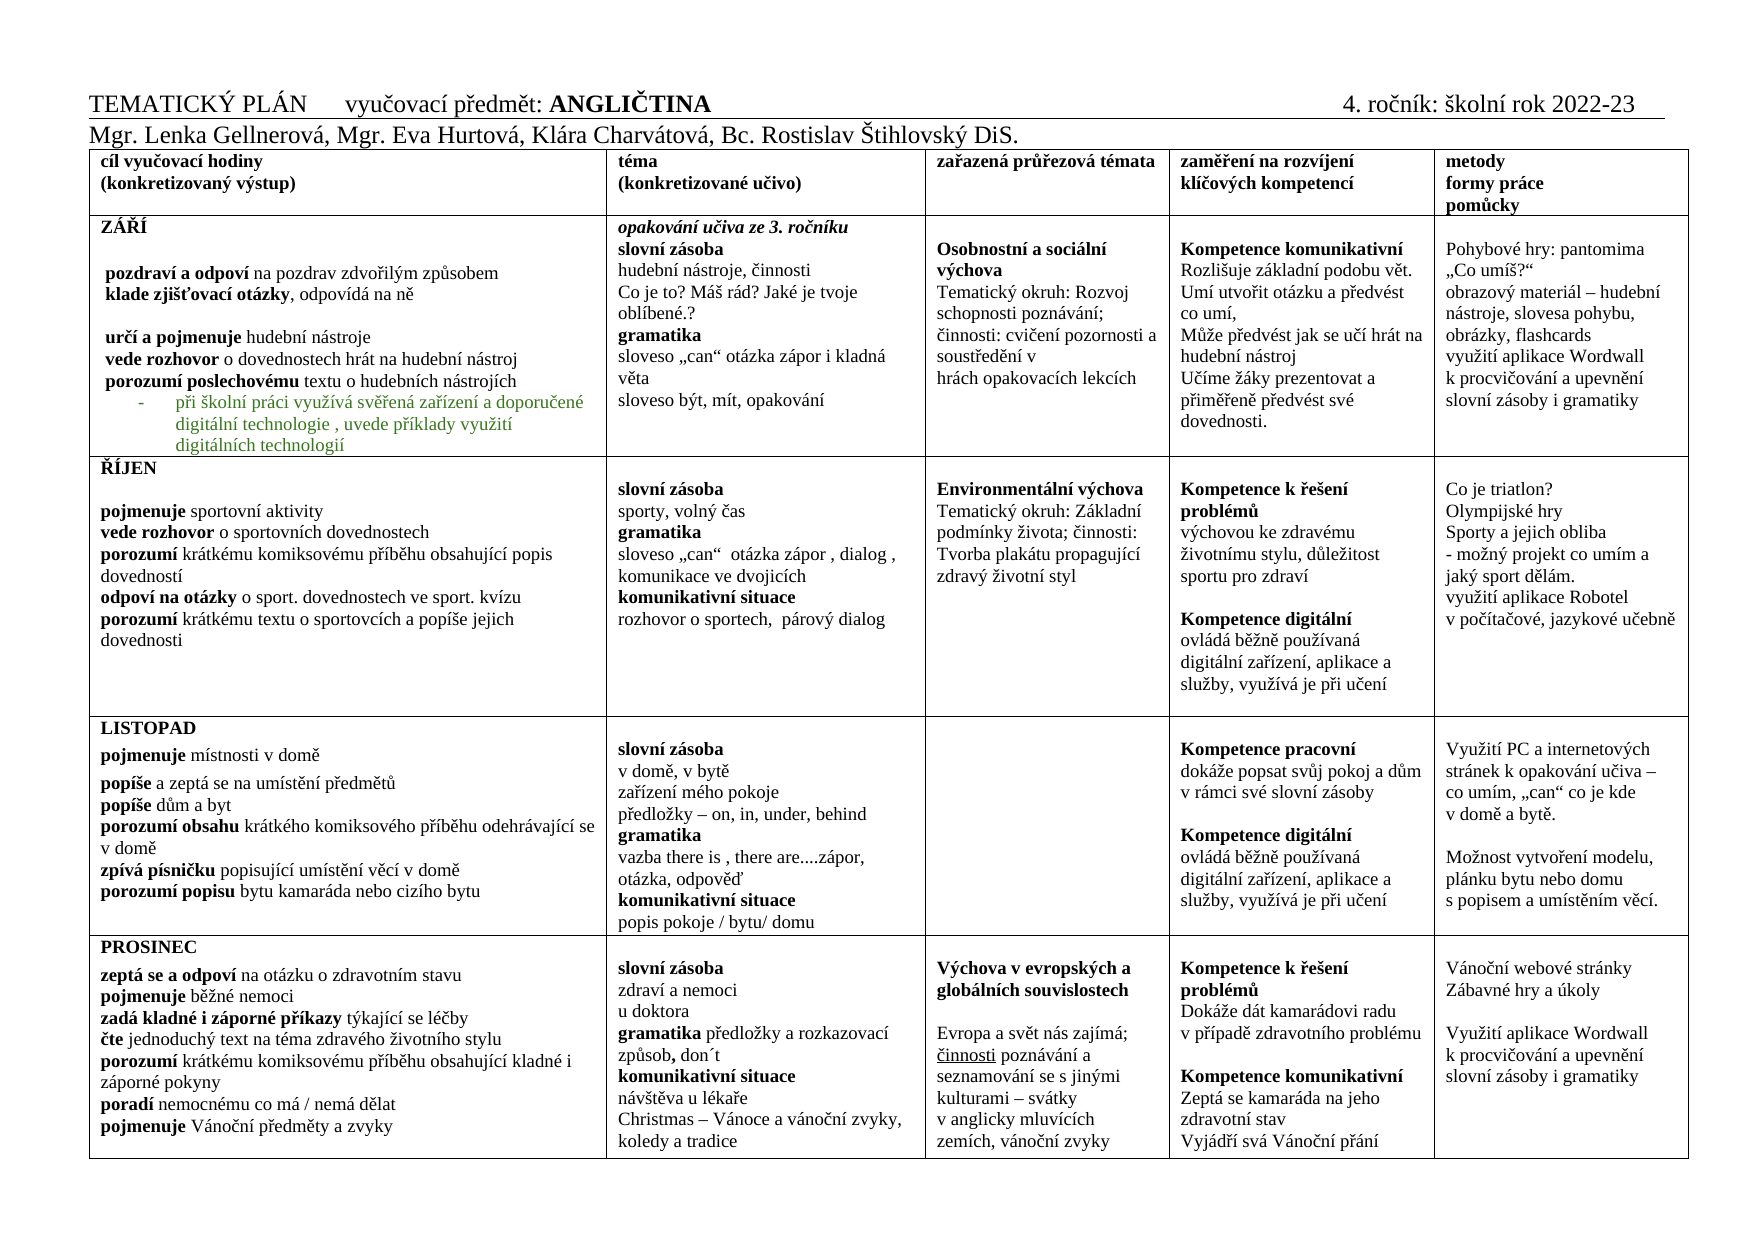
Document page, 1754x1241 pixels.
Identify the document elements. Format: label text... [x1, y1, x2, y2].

table_cell Environmentální výchova Tematický okruh: Základní podmínky života; činnosti: Tvorba plakátu propagující zdravý životní styl [926, 457, 1169, 716]
table_cell Kompetence k řešení problémů výchovou ke zdravému životnímu stylu, důležitost sportu pro zdraví Kompetence digitální ovládá běžně používaná digitální zařízení, aplikace a služby, využívá je při učení [1170, 457, 1434, 716]
table_cell slovní zásoba sporty, volný čas gramatika sloveso „can“ otázka zápor , dialog , komunikace ve dvojicích komunikativní situace rozhovor o sportech, párový dialog [607, 457, 925, 716]
table_cell Kompetence pracovní dokáže popsat svůj pokoj a dům v rámci své slovní zásoby Kompetence digitální ovládá běžně používaná digitální zařízení, aplikace a služby, využívá je při učení [1170, 717, 1434, 935]
table_cell opakování učiva ze 3. ročníku slovní zásoba hudební nástroje, činnosti Co je to? Máš rád? Jaké je tvoje oblíbené.? gramatika sloveso „can“ otázka zápor i kladná věta sloveso být, mít, opakování [607, 216, 925, 456]
table_cell Co je triatlon? Olympijské hry Sporty a jejich obliba - možný projekt co umím a jaký sport dělám. využití aplikace Robotel v počítačové, jazykové učebně [1435, 457, 1688, 716]
table_cell Pohybové hry: pantomima „Co umíš?“ obrazový materiál – hudební nástroje, slovesa pohybu, obrázky, flashcards využití aplikace Wordwall k procvičování a upevnění slovní zásoby i gramatiky [1435, 216, 1688, 456]
table_cell Výchova v evropských a globálních souvislostech Evropa a svět nás zajímá; činnosti poznávání a seznamování se s jinými kulturami – svátky v anglicky mluvících zemích, vánoční zvyky [926, 936, 1169, 1158]
table_cell Vánoční webové stránky Zábavné hry a úkoly Využití aplikace Wordwall k procvičování a upevnění slovní zásoby i gramatiky [1435, 936, 1688, 1158]
table_cell Osobnostní a sociální výchova Tematický okruh: Rozvoj schopnosti poznávání; činnosti: cvičení pozornosti a soustředění v hrách opakovacích lekcích [926, 216, 1169, 456]
text Mgr. Lenka Gellnerová, Mgr. Eva Hurtová, Klára Charvátová, Bc. Rostislav Štihlovský DiS. [89, 119, 1665, 149]
table_header metody formy práce pomůcky [1435, 150, 1688, 215]
table_header cíl vyučovací hodiny (konkretizovaný výstup) [90, 150, 606, 215]
table_cell PROSINEC zeptá se a odpoví na otázku o zdravotním stavu pojmenuje běžné nemoci zadá kladné i záporné příkazy týkající se léčby čte jednoduchý text na téma zdravého životního stylu porozumí krátkému komiksovému příběhu obsahující kladné i záporné pokyny poradí nemocnému co má / nemá dělat pojmenuje Vánoční předměty a zvyky [90, 936, 606, 1158]
table_cell ŘÍJEN pojmenuje sportovní aktivity vede rozhovor o sportovních dovednostech porozumí krátkému komiksovému příběhu obsahující popis dovedností odpoví na otázky o sport. dovednostech ve sport. kvízu porozumí krátkému textu o sportovcích a popíše jejich dovednosti [90, 457, 606, 716]
table_cell LISTOPAD pojmenuje místnosti v domě popíše a zeptá se na umístění předmětů popíše dům a byt porozumí obsahu krátkého komiksového příběhu odehrávající se v domě zpívá písničku popisující umístění věcí v domě porozumí popisu bytu kamaráda nebo cizího bytu [90, 717, 606, 935]
table_cell slovní zásoba zdraví a nemoci u doktora gramatika předložky a rozkazovací způsob, don´t komunikativní situace návštěva u lékaře Christmas – Vánoce a vánoční zvyky, koledy a tradice [607, 936, 925, 1158]
table_header zaměření na rozvíjení klíčových kompetencí [1170, 150, 1434, 215]
table_cell Využití PC a internetových stránek k opakování učiva – co umím, „can“ co je kde v domě a bytě. Možnost vytvoření modelu, plánku bytu nebo domu s popisem a umístěním věcí. [1435, 717, 1688, 935]
table_cell slovní zásoba v domě, v bytě zařízení mého pokoje předložky – on, in, under, behind gramatika vazba there is , there are....zápor, otázka, odpověď komunikativní situace popis pokoje / bytu/ domu [607, 717, 925, 935]
table_cell ZÁŘÍ pozdraví a odpoví na pozdrav zdvořilým způsobem klade zjišťovací otázky, odpovídá na ně určí a pojmenuje hudební nástroje vede rozhovor o dovednostech hrát na hudební nástroj porozumí poslechovému textu o hudebních nástrojích při školní práci využívá svěřená zařízení a doporučené digitální technologie , uvede příklady využití digitálních technologií [90, 216, 606, 456]
text TEMATICKÝ PLÁN vyučovací předmět: ANGLIČTINA 4. ročník: školní rok 2022-23 [89, 89, 1665, 117]
table_header téma (konkretizované učivo) [607, 150, 925, 215]
table_cell Kompetence komunikativní Rozlišuje základní podobu vět. Umí utvořit otázku a předvést co umí, Může předvést jak se učí hrát na hudební nástroj Učíme žáky prezentovat a přiměřeně předvést své dovednosti. [1170, 216, 1434, 456]
table_cell Kompetence k řešení problémů Dokáže dát kamarádovi radu v případě zdravotního problému Kompetence komunikativní Zeptá se kamaráda na jeho zdravotní stav Vyjádří svá Vánoční přání [1170, 936, 1434, 1158]
table_header zařazená průřezová témata [926, 150, 1169, 215]
table_cell [926, 717, 1169, 935]
